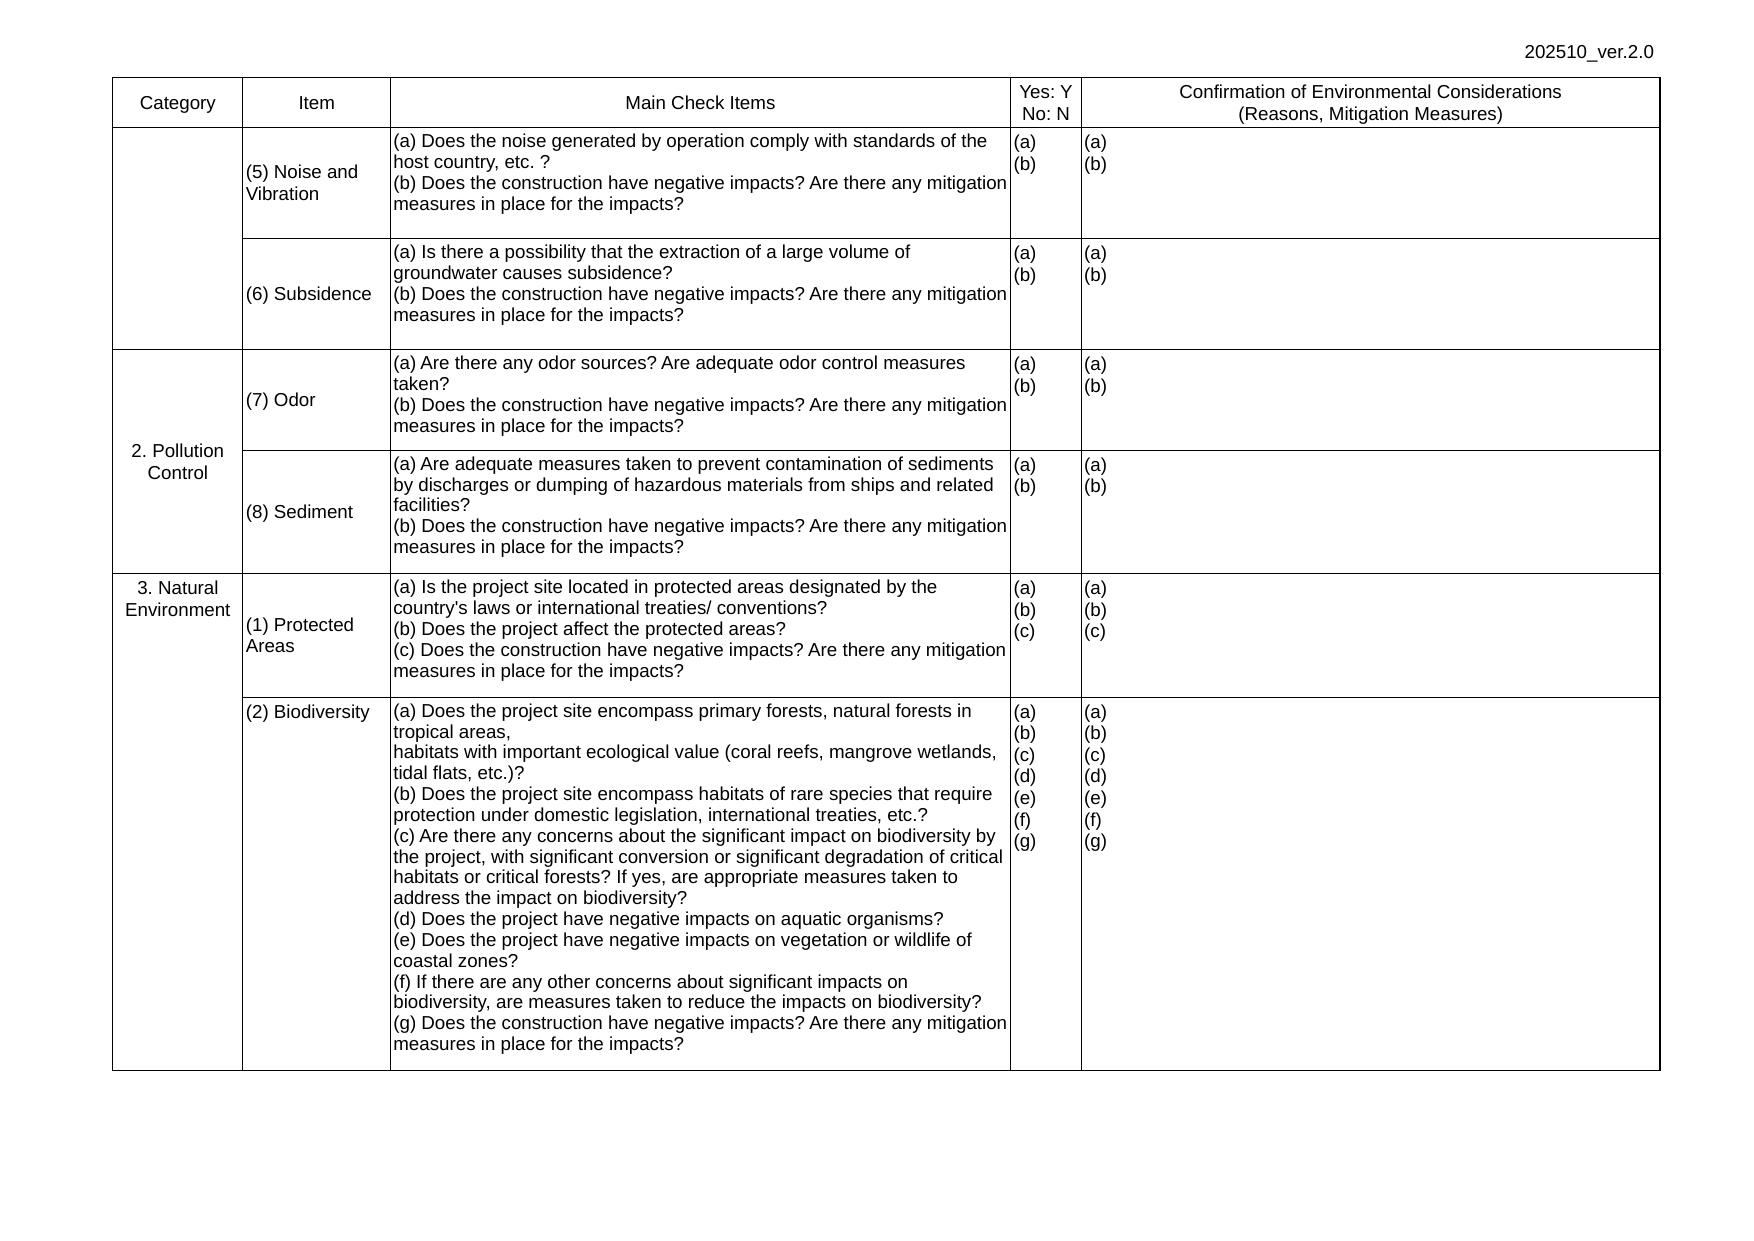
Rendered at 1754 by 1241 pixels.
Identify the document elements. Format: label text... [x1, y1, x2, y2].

table_cell (a) (b) (c) (d) (e) (f) (g) [1082, 698, 1659, 1070]
table_cell (1) Protected Areas [243, 574, 390, 697]
table_cell (a) Does the noise generated by operation comply with standards of the host country, etc. ? (b) Does the construction have negative impacts? Are there any mitigation measures in place for the impacts? [391, 128, 1010, 238]
table_cell (6) Subsidence [243, 239, 390, 349]
table_header Confirmation of Environmental Considerations (Reasons, Mitigation Measures) [1082, 78, 1659, 127]
table_cell (a) Is there a possibility that the extraction of a large volume of groundwater causes subsidence? (b) Does the construction have negative impacts? Are there any mitigation measures in place for the impacts? [391, 239, 1010, 349]
table_cell (a) Are adequate measures taken to prevent contamination of sediments by discharges or dumping of hazardous materials from ships and related facilities? (b) Does the construction have negative impacts? Are there any mitigation measures in place for the impacts? [391, 451, 1010, 573]
table_cell (a) (b) [1082, 451, 1659, 573]
table_cell (a) (b) [1011, 350, 1081, 449]
table_cell 3. Natural Environment [113, 574, 242, 1070]
table_cell 2. Pollution Control [113, 350, 242, 573]
table_cell (a) (b) (c) [1011, 574, 1081, 697]
table_cell (7) Odor [243, 350, 390, 449]
table_cell (a) Does the project site encompass primary forests, natural forests in tropical areas, habitats with important ecological value (coral reefs, mangrove wetlands, tidal flats, etc.)? (b) Does the project site encompass habitats of rare species that require protection under domestic legislation, international treaties, etc.? (c) Are there any concerns about the significant impact on biodiversity by the project, with significant conversion or significant degradation of critical habitats or critical forests? If yes, are appropriate measures taken to address the impact on biodiversity? (d) Does the project have negative impacts on aquatic organisms? (e) Does the project have negative impacts on vegetation or wildlife of coastal zones? (f) If there are any other concerns about significant impacts on biodiversity, are measures taken to reduce the impacts on biodiversity? (g) Does the construction have negative impacts? Are there any mitigation measures in place for the impacts? [391, 698, 1010, 1070]
table_cell (2) Biodiversity [243, 698, 390, 1070]
table_cell (a) (b) [1011, 128, 1081, 238]
table_cell (a) (b) [1082, 239, 1659, 349]
table_cell (a) (b) [1011, 239, 1081, 349]
table_cell (a) (b) (c) [1082, 574, 1659, 697]
table_header Category [113, 78, 242, 127]
table_cell (5) Noise and Vibration [243, 128, 390, 238]
table_cell (a) Is the project site located in protected areas designated by the country's laws or international treaties/ conventions? (b) Does the project affect the protected areas? (c) Does the construction have negative impacts? Are there any mitigation measures in place for the impacts? [391, 574, 1010, 697]
table_cell (a) (b) [1082, 128, 1659, 238]
table_header Yes: Y No: N [1011, 78, 1081, 127]
table_cell (a) (b) (c) (d) (e) (f) (g) [1011, 698, 1081, 1070]
table_header Main Check Items [391, 78, 1010, 127]
table_cell (a) Are there any odor sources? Are adequate odor control measures taken? (b) Does the construction have negative impacts? Are there any mitigation measures in place for the impacts? [391, 350, 1010, 449]
table_cell (a) (b) [1011, 451, 1081, 573]
table_cell (8) Sediment [243, 451, 390, 573]
table_header Item [243, 78, 390, 127]
table_cell (a) (b) [1082, 350, 1659, 449]
